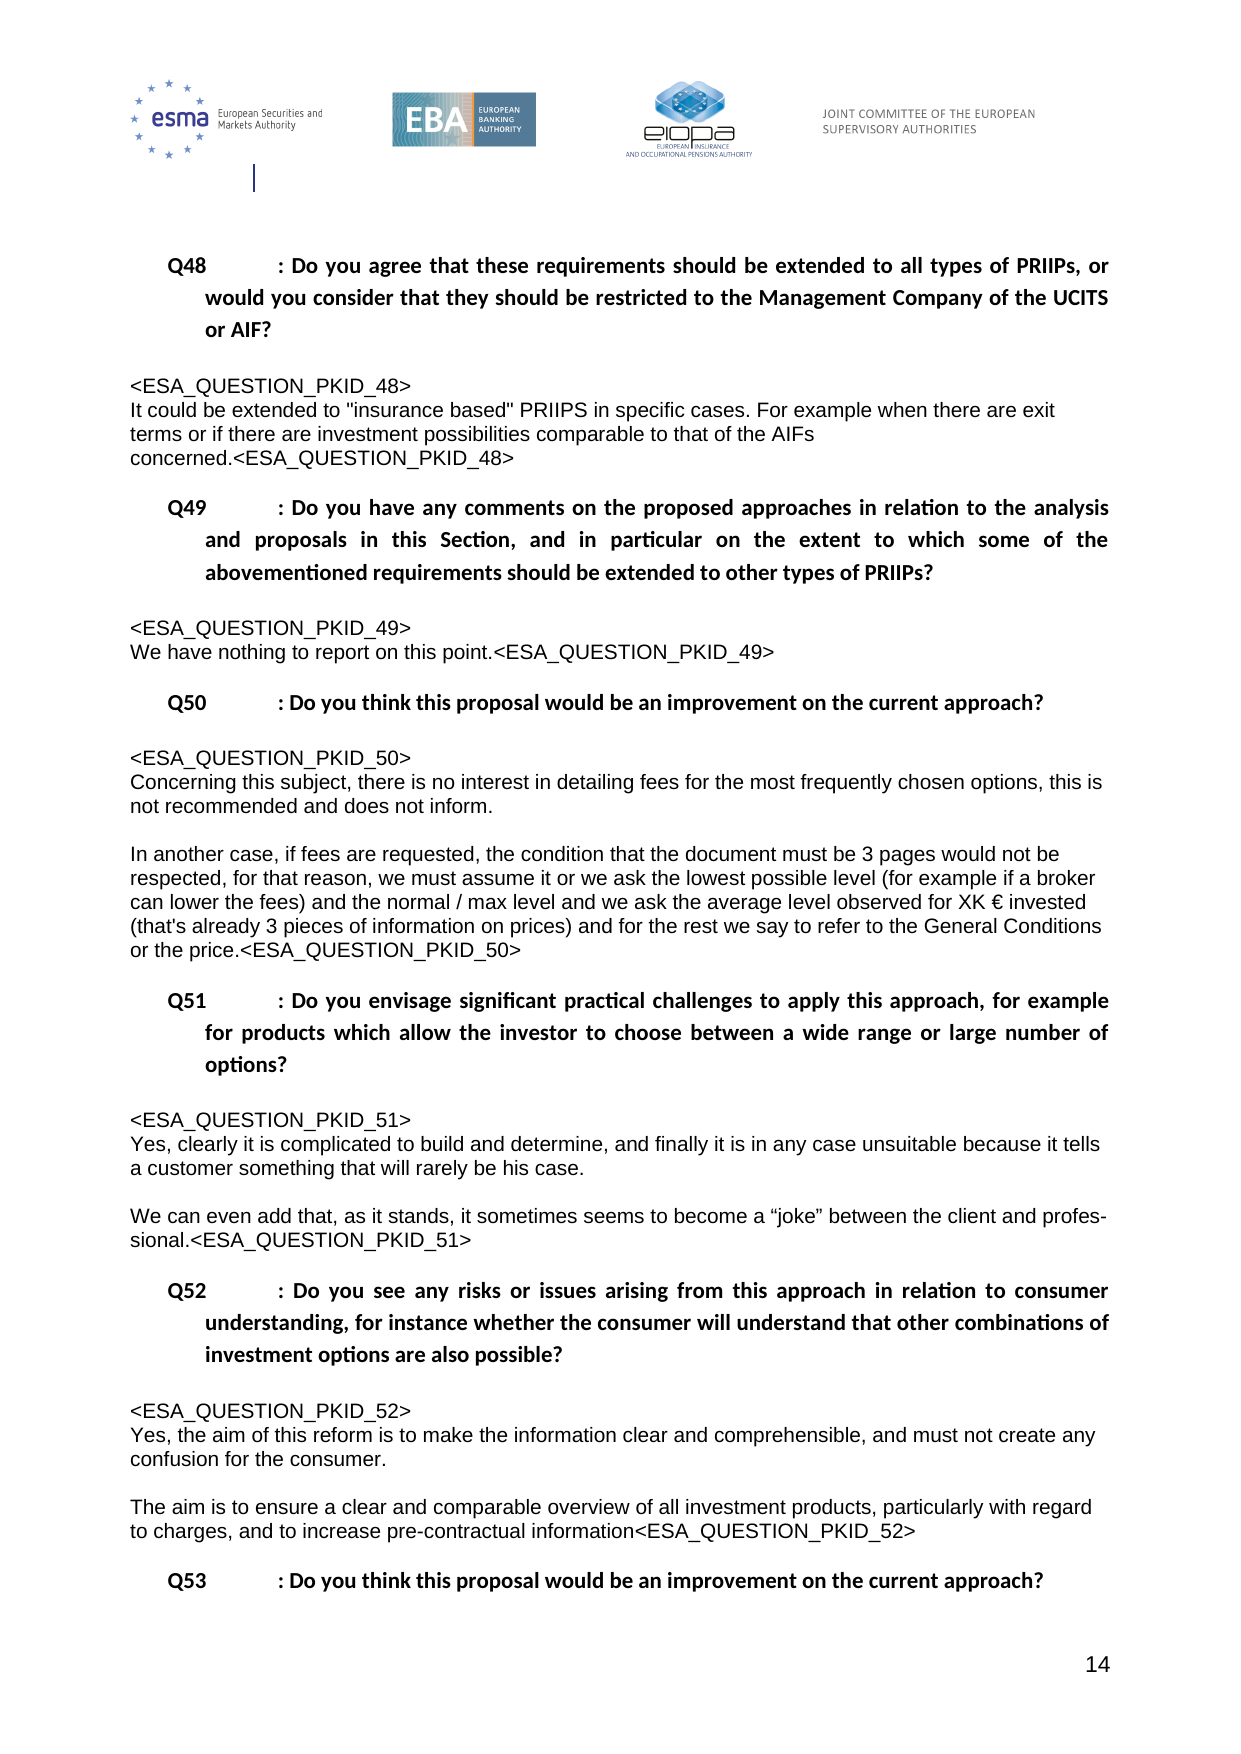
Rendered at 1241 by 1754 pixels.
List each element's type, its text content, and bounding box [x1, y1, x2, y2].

list : Do you think this proposal would be an improvement on the current approach? [167, 688, 1110, 716]
text We have nothing to report on this point.<ESA_QUESTION_PKID_49> [130, 640, 1110, 664]
text <ESA_QUESTION_PKID_50> [130, 746, 1110, 770]
text <ESA_QUESTION_PKID_51> [130, 1108, 1110, 1132]
list : Do you think this proposal would be an improvement on the current approach? [167, 1566, 1110, 1594]
text Yes, clearly it is complicated to build and determine, and finally it is in any case unsuitable because it tells a customer something that will rarely be his case. [130, 1132, 1110, 1180]
list : Do you see any risks or issues arising from this approach in relation to consumer understanding, for instance whether the consumer will understand that other combinations of investment options are also possible? [167, 1276, 1110, 1368]
text Concerning this subject, there is no interest in detailing fees for the most frequently chosen options, this is not recommended and does not inform. [130, 770, 1110, 818]
list : Do you agree that these requirements should be extended to all types of PRIIPs, or would you consider that they should be restricted to the Management Company of the UCITS or AIF? [167, 251, 1110, 343]
picture [129, 73, 1045, 164]
text <ESA_QUESTION_PKID_48> [130, 374, 1110, 398]
text <ESA_QUESTION_PKID_52> [130, 1399, 1110, 1423]
text In another case, if fees are requested, the condition that the document must be 3 pages would not be respected, for that reason, we must assume it or we ask the lowest possible level (for example if a broker can lower the fees) and the normal / max level and we ask the average level observed for XK € invested (that's already 3 pieces of information on prices) and for the rest we say to refer to the General Conditions or the price.<ESA_QUESTION_PKID_50> [130, 842, 1110, 962]
text We can even add that, as it stands, it sometimes seems to become a “joke” between the client and profes-sional.<ESA_QUESTION_PKID_51> [130, 1204, 1110, 1252]
text <ESA_QUESTION_PKID_49> [130, 616, 1110, 640]
text The aim is to ensure a clear and comparable overview of all investment products, particularly with regard to charges, and to increase pre-contractual information<ESA_QUESTION_PKID_52> [130, 1494, 1110, 1542]
text It could be extended to "insurance based" PRIIPS in specific cases. For example when there are exit terms or if there are investment possibilities comparable to that of the AIFs concerned.<ESA_QUESTION_PKID_48> [130, 398, 1110, 469]
list : Do you envisage significant practical challenges to apply this approach, for example for products which allow the investor to choose between a wide range or large number of options? [167, 986, 1110, 1078]
text Yes, the aim of this reform is to make the information clear and comprehensible, and must not create any confusion for the consumer. [130, 1423, 1110, 1471]
list : Do you have any comments on the proposed approaches in relation to the analysis and proposals in this Section, and in particular on the extent to which some of the abovementioned requirements should be extended to other types of PRIIPs? [167, 493, 1110, 586]
